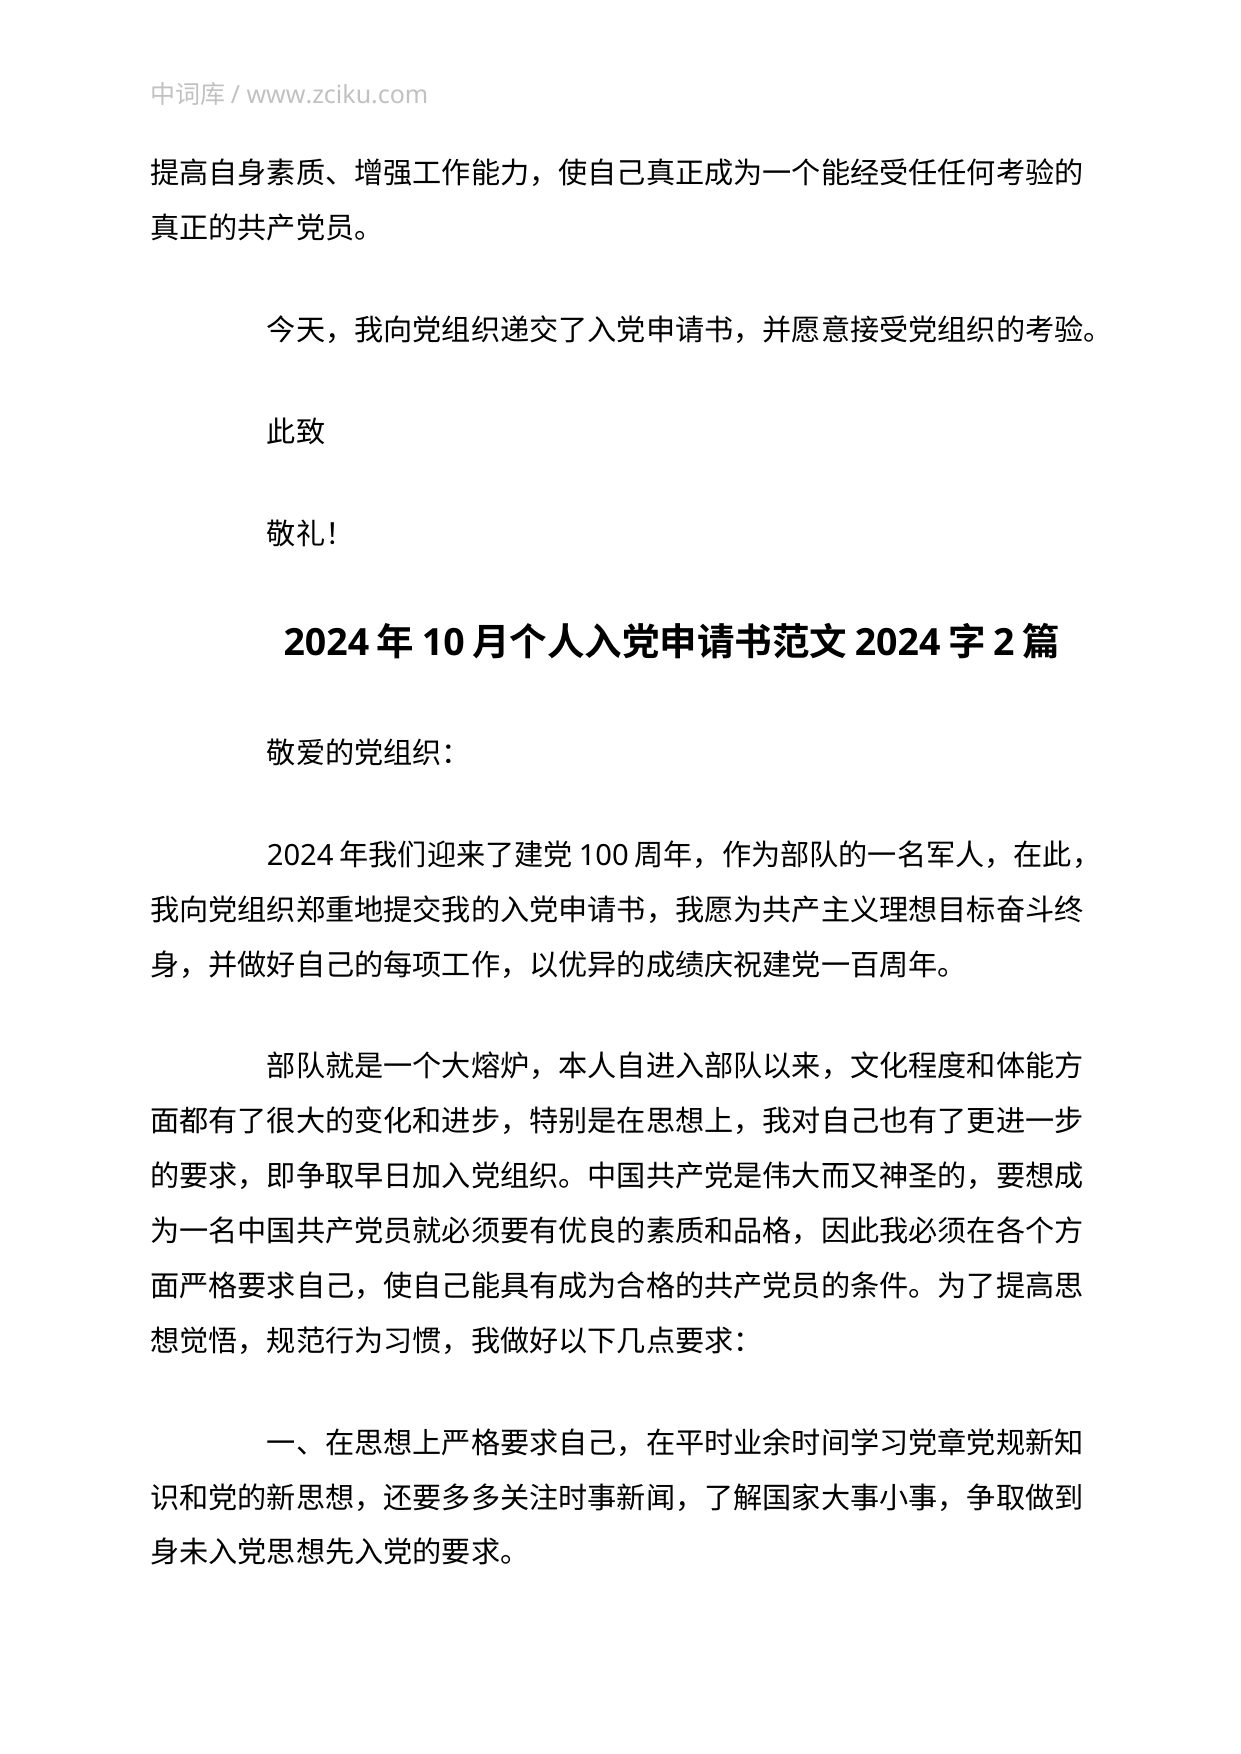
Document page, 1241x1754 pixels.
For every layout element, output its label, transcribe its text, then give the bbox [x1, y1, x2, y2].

text 敬爱的党组织： [150, 729, 1090, 772]
text 敬礼！ [150, 510, 1090, 552]
text 部队就是一个大熔炉，本人自进入部队以来，文化程度和体能方面都有了很大的变化和进步，特别是在思想上，我对自己也有了更进一步的要求，即争取早日加入党组织。中国共产党是伟大而又神圣的，要想成为一名中国共产党员就必须要有优良的素质和品格，因此我必须在各个方面严格要求自己，使自己能具有成为合格的共产党员的条件。为了提高思想觉悟，规范行为习惯，我做好以下几点要求： [150, 1043, 1090, 1360]
text 2024年10月个人入党申请书范文2024字2篇 [150, 612, 1090, 666]
text 此致 [150, 408, 1090, 451]
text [150, 150, 1090, 247]
text 一、在思想上严格要求自己，在平时业余时间学习党章党规新知识和党的新思想，还要多多关注时事新闻，了解国家大事小事，争取做到身未入党思想先入党的要求。 [150, 1419, 1090, 1571]
text 2024年我们迎来了建党100周年，作为部队的一名军人，在此，我向党组织郑重地提交我的入党申请书，我愿为共产主义理想目标奋斗终身，并做好自己的每项工作，以优异的成绩庆祝建党一百周年。 [150, 831, 1090, 983]
text 今天，我向党组织递交了入党申请书，并愿意接受党组织的考验。 [150, 307, 1090, 349]
